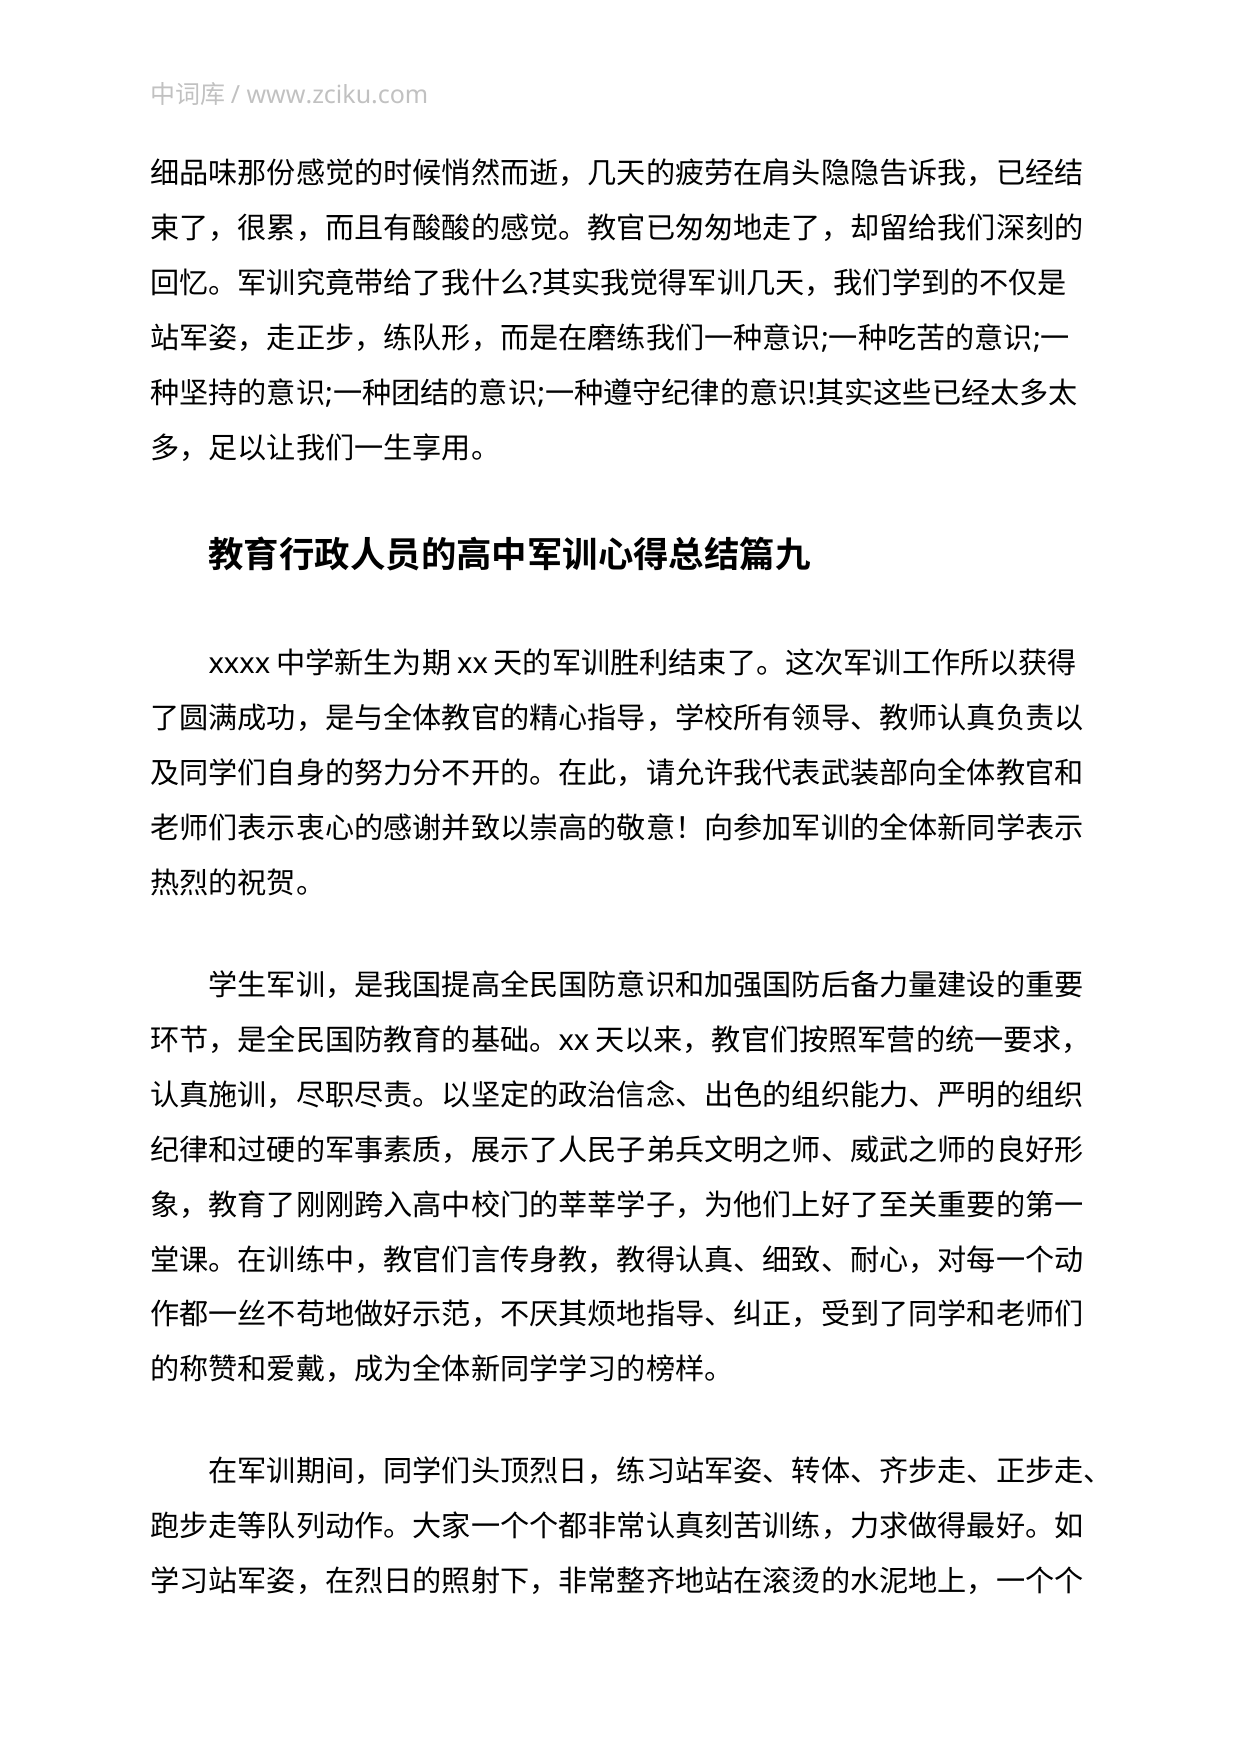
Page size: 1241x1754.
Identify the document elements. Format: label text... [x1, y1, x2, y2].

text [150, 150, 1090, 467]
text 教育行政人员的高中军训心得总结篇九 [150, 527, 1090, 578]
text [150, 1448, 1090, 1600]
text 学生军训，是我国提高全民国防意识和加强国防后备力量建设的重要环节，是全民国防教育的基础。xx天以来，教官们按照军营的统一要求，认真施训，尽职尽责。以坚定的政治信念、出色的组织能力、严明的组织纪律和过硬的军事素质，展示了人民子弟兵文明之师、威武之师的良好形象，教育了刚刚跨入高中校门的莘莘学子，为他们上好了至关重要的第一堂课。在训练中，教官们言传身教，教得认真、细致、耐心，对每一个动作都一丝不苟地做好示范，不厌其烦地指导、纠正，受到了同学和老师们的称赞和爱戴，成为全体新同学学习的榜样。 [150, 961, 1090, 1388]
text xxxx中学新生为期xx天的军训胜利结束了。这次军训工作所以获得了圆满成功，是与全体教官的精心指导，学校所有领导、教师认真负责以及同学们自身的努力分不开的。在此，请允许我代表武装部向全体教官和老师们表示衷心的感谢并致以崇高的敬意！向参加军训的全体新同学表示热烈的祝贺。 [150, 640, 1090, 902]
